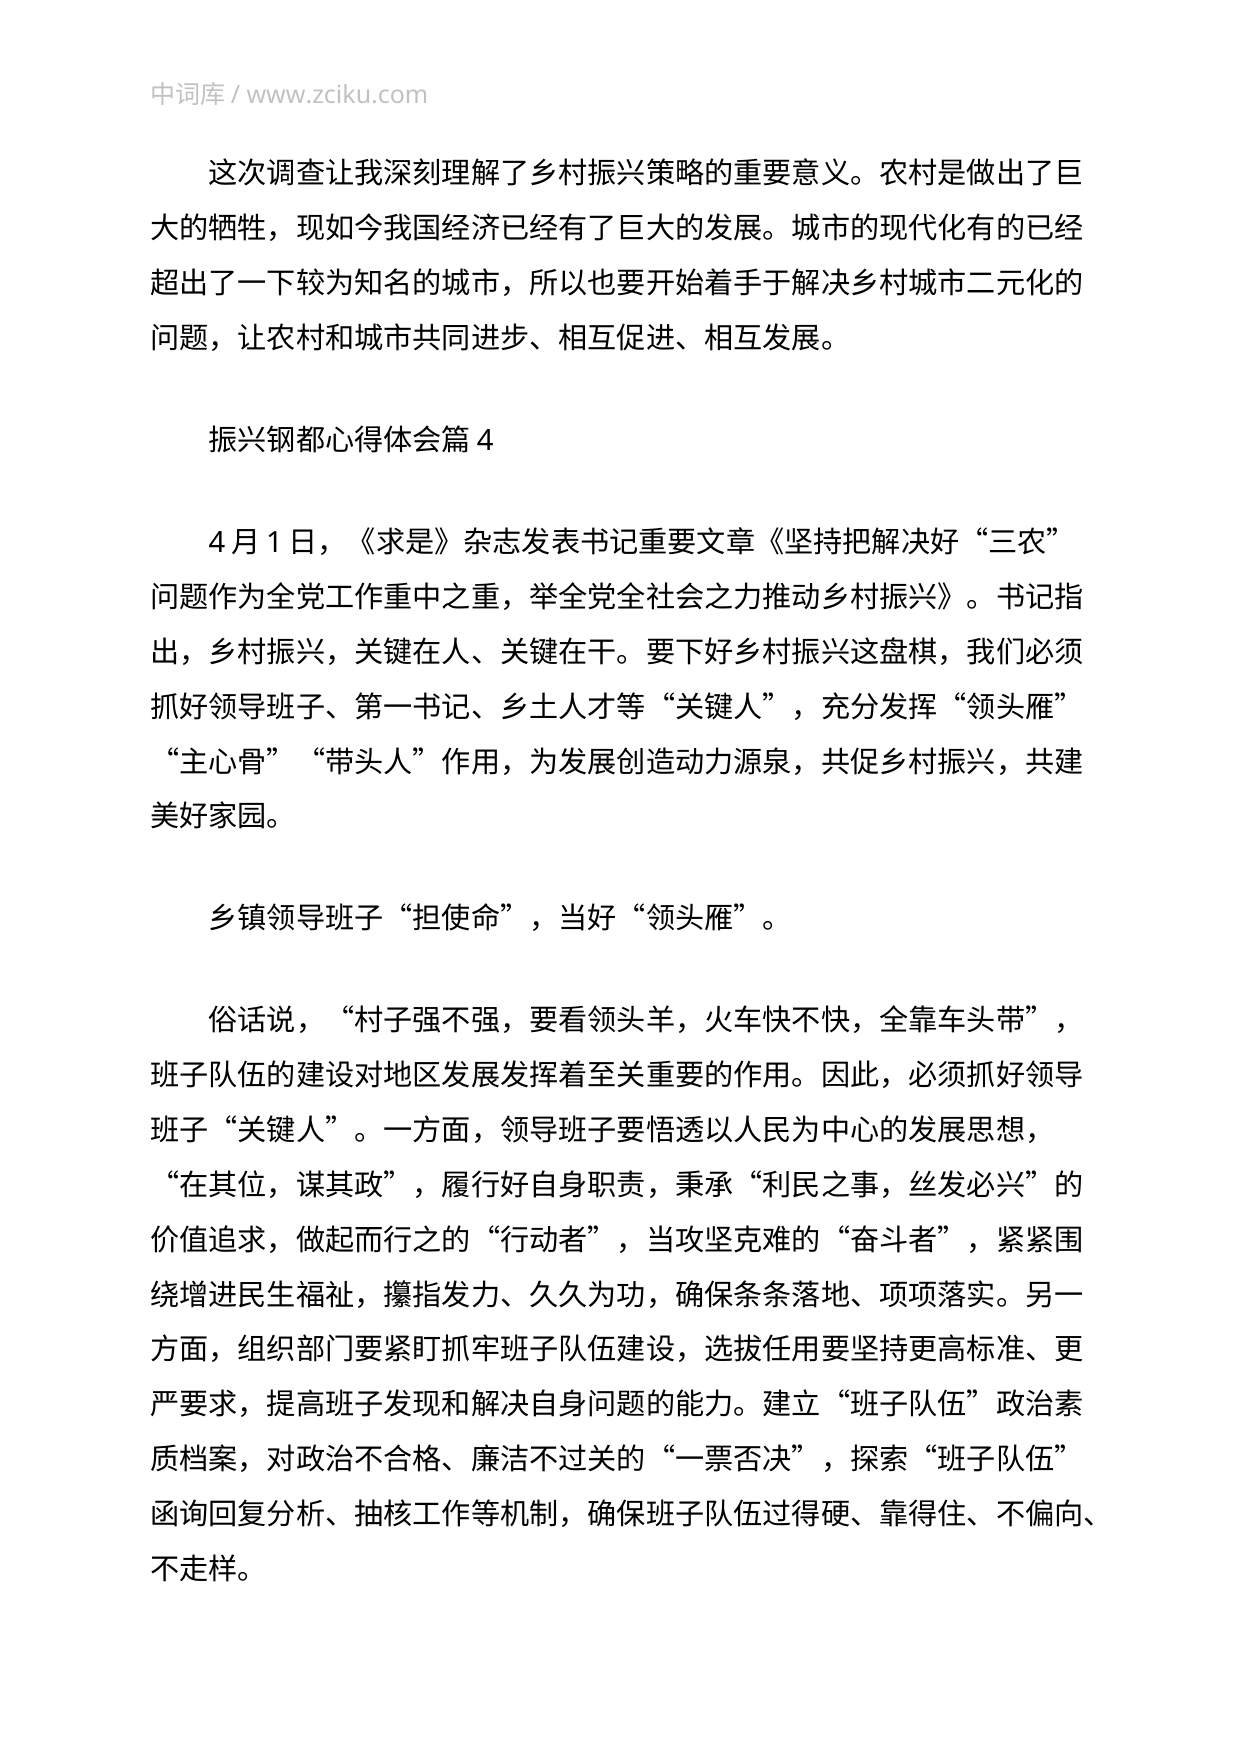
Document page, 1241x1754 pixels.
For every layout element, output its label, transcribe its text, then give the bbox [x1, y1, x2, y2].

text 乡镇领导班子“担使命”，当好“领头雁”。 [150, 895, 1090, 937]
text 这次调查让我深刻理解了乡村振兴策略的重要意义。农村是做出了巨大的牺牲，现如今我国经济已经有了巨大的发展。城市的现代化有的已经超出了一下较为知名的城市，所以也要开始着手于解决乡村城市二元化的问题，让农村和城市共同进步、相互促进、相互发展。 [150, 150, 1090, 357]
text 俗话说，“村子强不强，要看领头羊，火车快不快，全靠车头带”，班子队伍的建设对地区发展发挥着至关重要的作用。因此，必须抓好领导班子“关键人”。一方面，领导班子要悟透以人民为中心的发展思想，“在其位，谋其政”，履行好自身职责，秉承“利民之事，丝发必兴”的价值追求，做起而行之的“行动者”，当攻坚克难的“奋斗者”，紧紧围绕增进民生福祉，攥指发力、久久为功，确保条条落地、项项落实。另一方面，组织部门要紧盯抓牢班子队伍建设，选拔任用要坚持更高标准、更严要求，提高班子发现和解决自身问题的能力。建立“班子队伍”政治素质档案，对政治不合格、廉洁不过关的“一票否决”，探索“班子队伍”函询回复分析、抽核工作等机制，确保班子队伍过得硬、靠得住、不偏向、不走样。 [150, 997, 1090, 1588]
text 振兴钢都心得体会篇4 [150, 416, 1090, 459]
text 4月1日，《求是》杂志发表书记重要文章《坚持把解决好“三农”问题作为全党工作重中之重，举全党全社会之力推动乡村振兴》。书记指出，乡村振兴，关键在人、关键在干。要下好乡村振兴这盘棋，我们必须抓好领导班子、第一书记、乡土人才等“关键人”，充分发挥“领头雁”“主心骨”“带头人”作用，为发展创造动力源泉，共促乡村振兴，共建美好家园。 [150, 518, 1090, 835]
